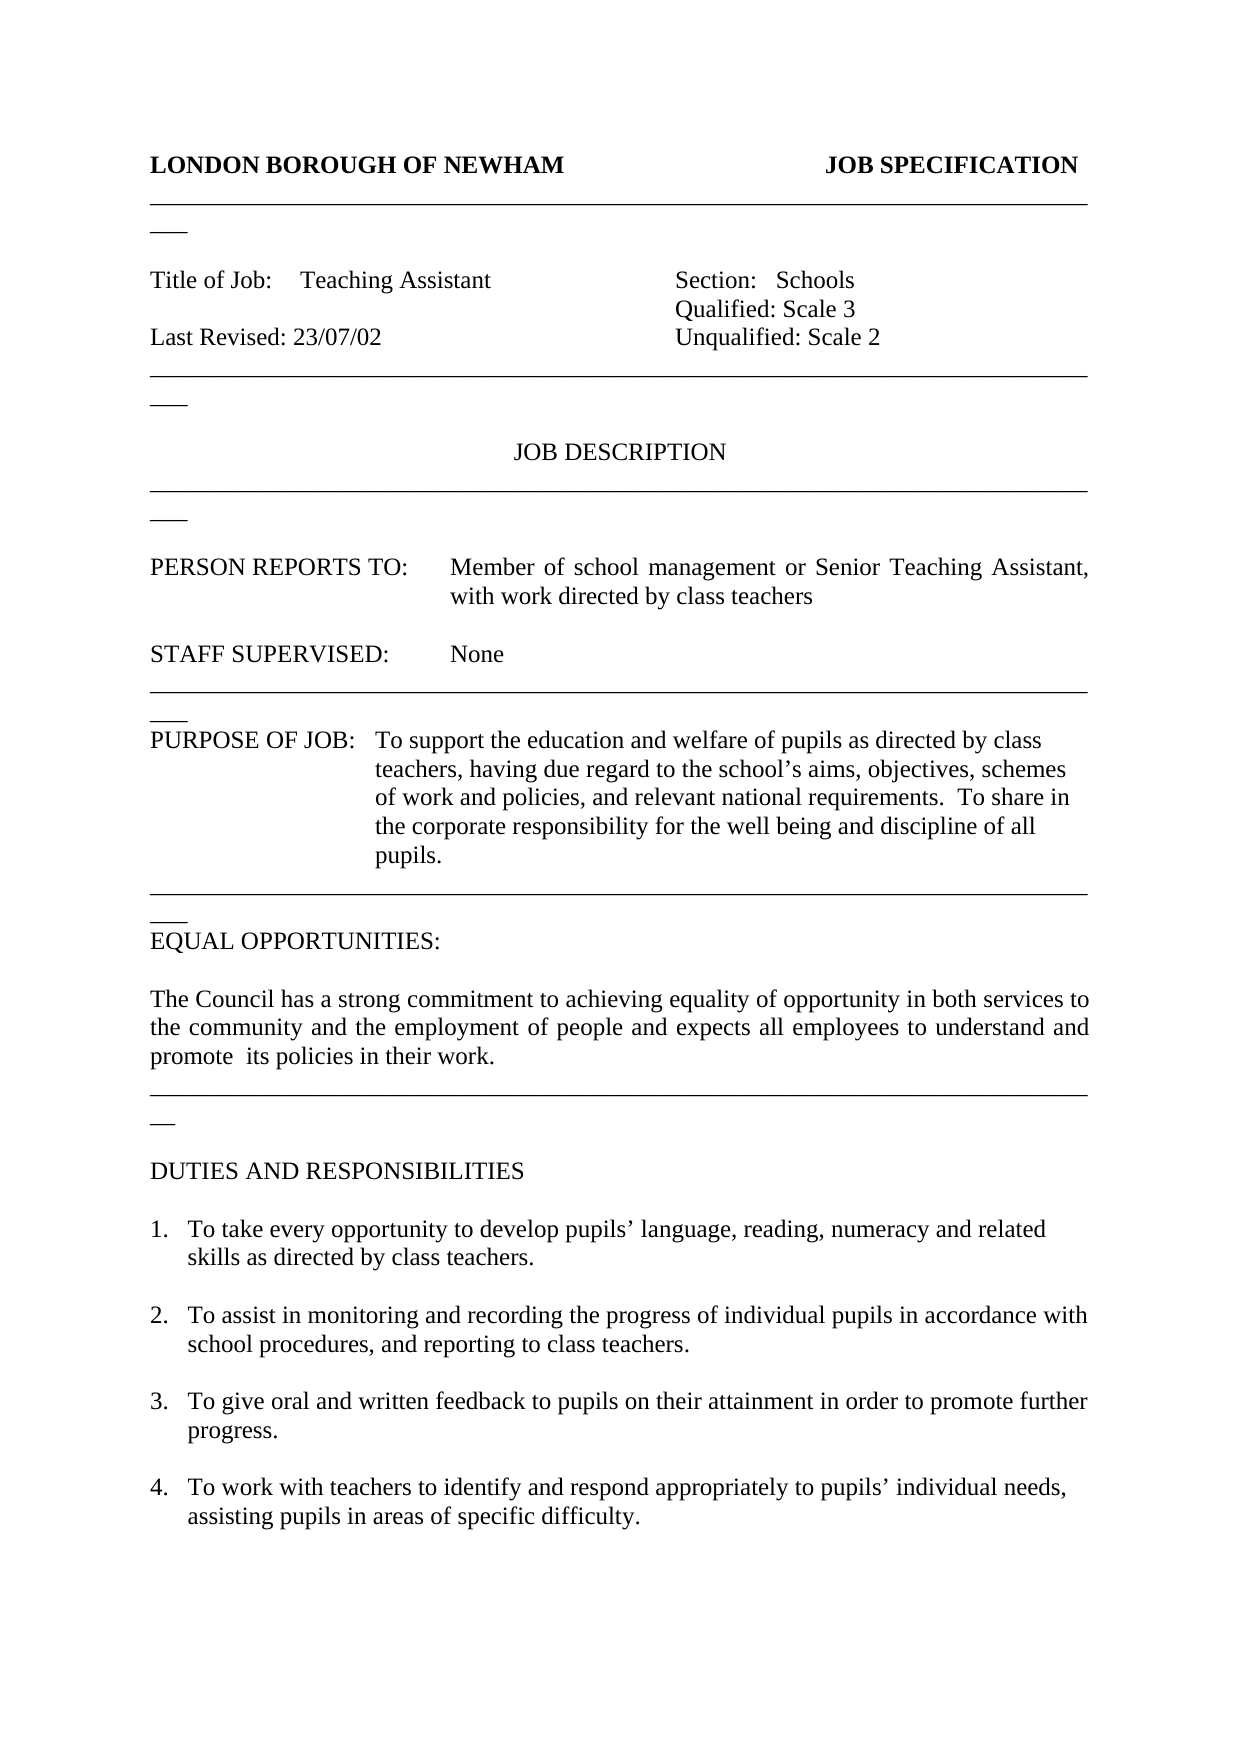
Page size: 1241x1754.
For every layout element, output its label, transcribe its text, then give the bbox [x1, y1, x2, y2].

text Qualified: Scale 3 [150, 294, 1090, 322]
text ______________________________________________________________________________ [150, 466, 1090, 524]
text PERSON REPORTS TO: Member of school management or Senior Teaching Assistant, with work directed by class teachers [150, 552, 1090, 610]
list To assist in monitoring and recording the progress of individual pupils in accordance with school procedures, and reporting to class teachers. [150, 1300, 1090, 1357]
text The Council has a strong commitment to achieving equality of opportunity in both services to the community and the employment of people and expects all employees to understand and promote its policies in their work. [150, 984, 1090, 1070]
text STAFF SUPERVISED: None [150, 639, 1090, 667]
text ______________________________________________________________________________ [150, 667, 1090, 725]
text JOB DESCRIPTION [150, 437, 1090, 466]
list To take every opportunity to develop pupils’ language, reading, numeracy and related skills as directed by class teachers. [150, 1214, 1090, 1271]
list To work with teachers to identify and respond appropriately to pupils’ individual needs, assisting pupils in areas of specific difficulty. [150, 1472, 1090, 1530]
text _____________________________________________________________________________ [150, 1070, 1090, 1127]
text ______________________________________________________________________________ [150, 179, 1090, 236]
list To give oral and written feedback to pupils on their attainment in order to promote further progress. [150, 1386, 1090, 1444]
subtitle BOROUGH OF NEWHAM JOB SPECIFICATION [150, 150, 1090, 179]
text ______________________________________________________________________________ [150, 869, 1090, 926]
text DUTIES AND RESPONSIBILITIES [150, 1156, 1090, 1185]
text EQUAL OPPORTUNITIES: [150, 926, 1090, 955]
text ______________________________________________________________________________ [150, 351, 1090, 409]
text Title of Job: Teaching Assistant Section: Schools [150, 265, 1090, 294]
text Last Revised: 23/07/02 Unqualified: Scale 2 [150, 322, 1090, 351]
text PURPOSE OF JOB: To support the education and welfare of pupils as directed by class teachers, having due regard to the school’s aims, objectives, schemes of work and policies, and relevant national requirements. To share in the corporate responsibility for the well being and discipline of all pupils. [150, 725, 1090, 869]
